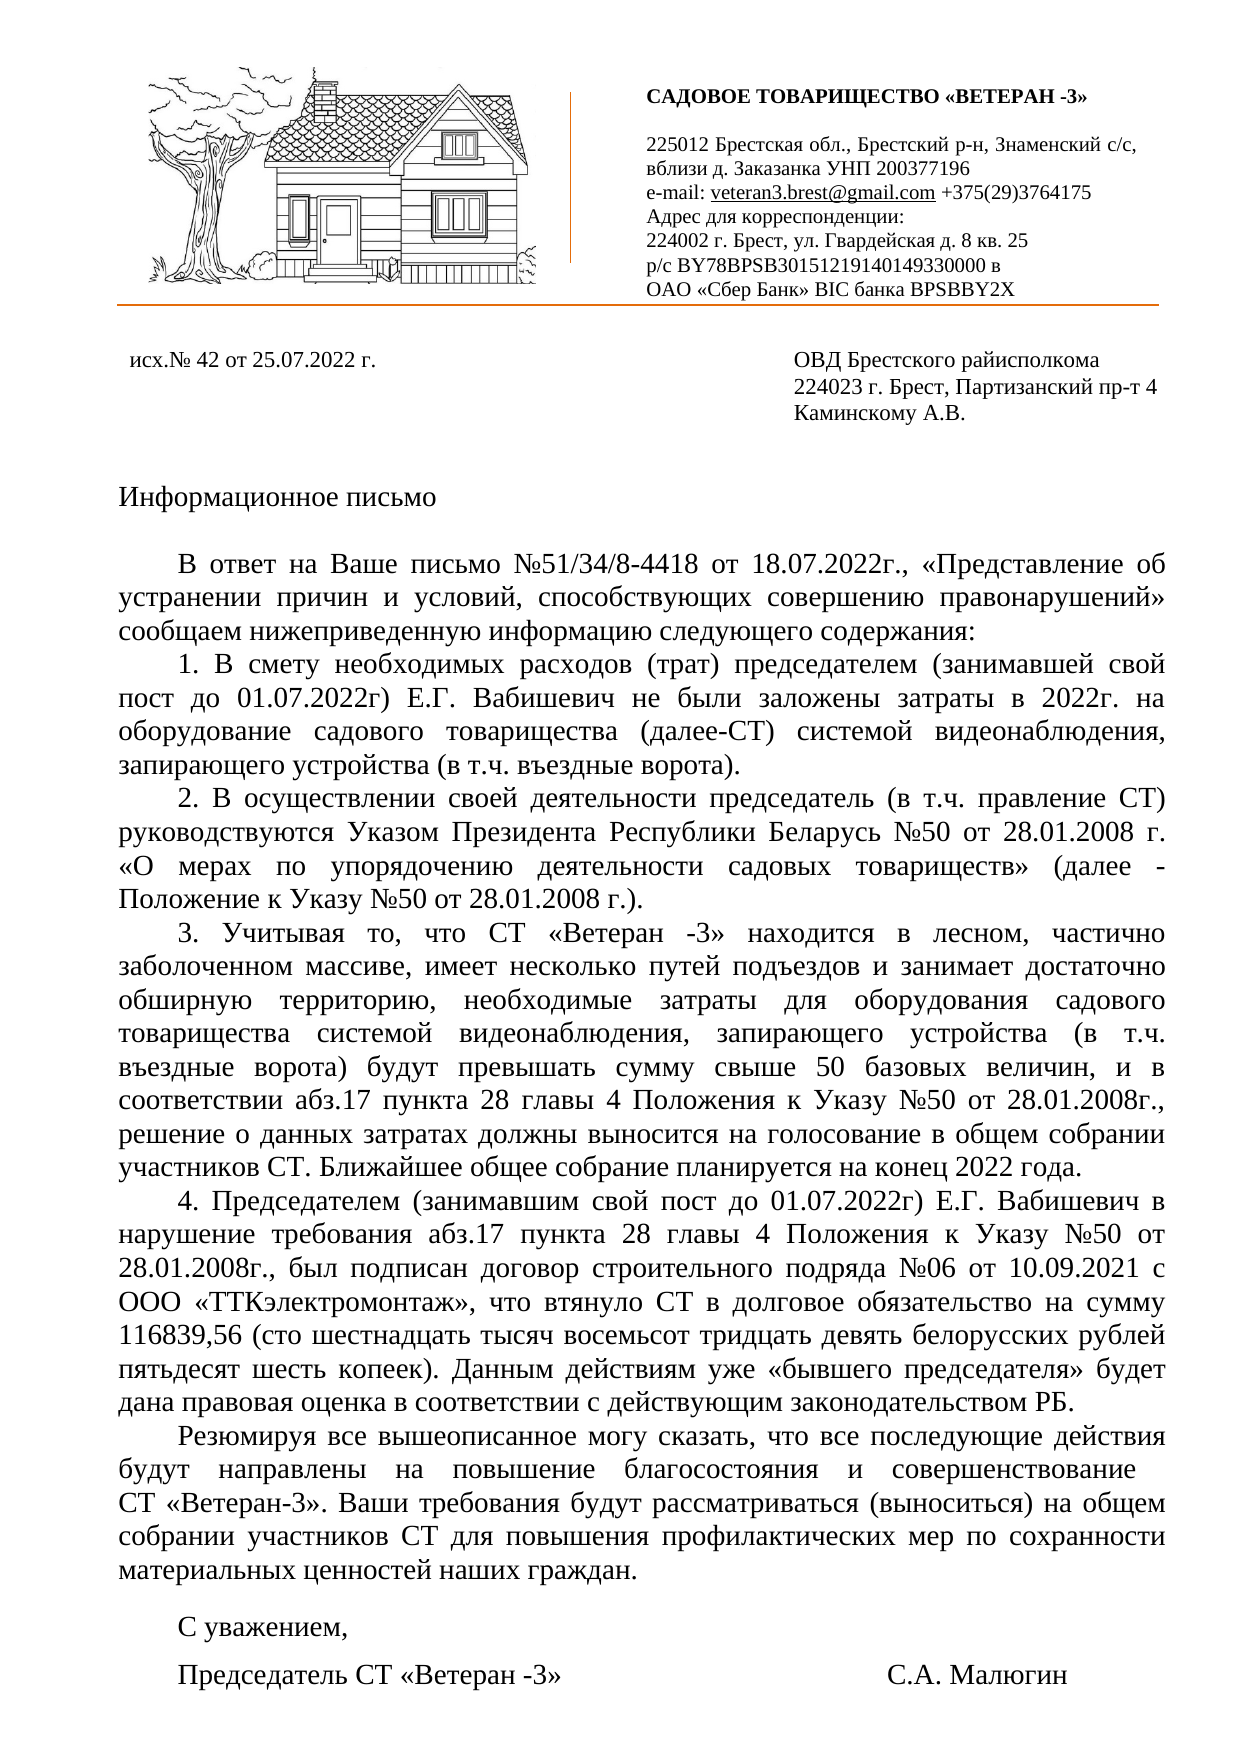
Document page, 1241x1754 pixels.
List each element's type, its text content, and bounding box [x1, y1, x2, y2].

text Председатель СТ «Ветеран -3» С.А. Малюгин [118, 1657, 1167, 1691]
table_header ОВД Брестского райисполкома 224023 г. Брест, Партизанский пр-т 4 Каминскому А.В. [783, 347, 1240, 426]
text 2. В осуществлении своей деятельности председатель (в т.ч. правление СТ) руководствуются Указом Президента Республики Беларусь №50 от 28.01.2008 г. «О мерах по упорядочению деятельности садовых товариществ» (далее - Положение к Указу №50 от 28.01.2008 г.). [118, 781, 1167, 915]
text В ответ на Ваше письмо №51/34/8-4418 от 18.07.2022г., «Представление об устранении причин и условий, способствующих совершению правонарушений» сообщаем нижеприведенную информацию следующего содержания: [118, 546, 1167, 646]
text 4. Председателем (занимавшим свой пост до 01.07.2022г) Е.Г. Вабишевич в нарушение требования абз.17 пункта 28 главы 4 Положения к Указу №50 от 28.01.2008г., был подписан договор строительного подряда №06 от 10.09.2021 с ООО «ТТКэлектромонтаж», что втянуло СТ в долговое обязательство на сумму 116839,56 (сто шестнадцать тысяч восемьсот тридцать девять белорусских рублей пятьдесят шесть копеек). Данным действиям уже «бывшего председателя» будет дана правовая оценка в соответствии с действующим законодательством РБ. [118, 1183, 1167, 1418]
text 3. Учитывая то, что СТ «Ветеран -3» находится в лесном, частично заболоченном массиве, имеет несколько путей подъездов и занимает достаточно обширную территорию, необходимые затраты для оборудования садового товарищества системой видеонаблюдения, запирающего устройства (в т.ч. въездные ворота) будут превышать сумму свыше 50 базовых величин, и в соответствии абз.17 пункта 28 главы 4 Положения к Указу №50 от 28.01.2008г., решение о данных затратах должны выносится на голосование в общем собрании участников СТ. Ближайшее общее собрание планируется на конец 2022 года. [118, 915, 1167, 1183]
table_header исх.№ 42 от 25.07.2022 г. [118, 347, 782, 426]
text С уважением, [118, 1609, 1167, 1643]
text 1. В смету необходимых расходов (трат) председателем (занимавшей свой пост до 01.07.2022г) Е.Г. Вабишевич не были заложены затраты в 2022г. на оборудование садового товарищества (далее-СТ) системой видеонаблюдения, запирающего устройства (в т.ч. въездные ворота). [118, 646, 1167, 781]
picture [148, 67, 536, 284]
text Резюмируя все вышеописанное могу сказать, что все последующие действия будут направлены на повышение благосостояния и совершенствование СТ «Ветеран-3». Ваши требования будут рассматриваться (выноситься) на общем собрании участников СТ для повышения профилактических мер по сохранности материальных ценностей наших граждан. [118, 1418, 1167, 1586]
text Информационное письмо [118, 479, 1167, 512]
